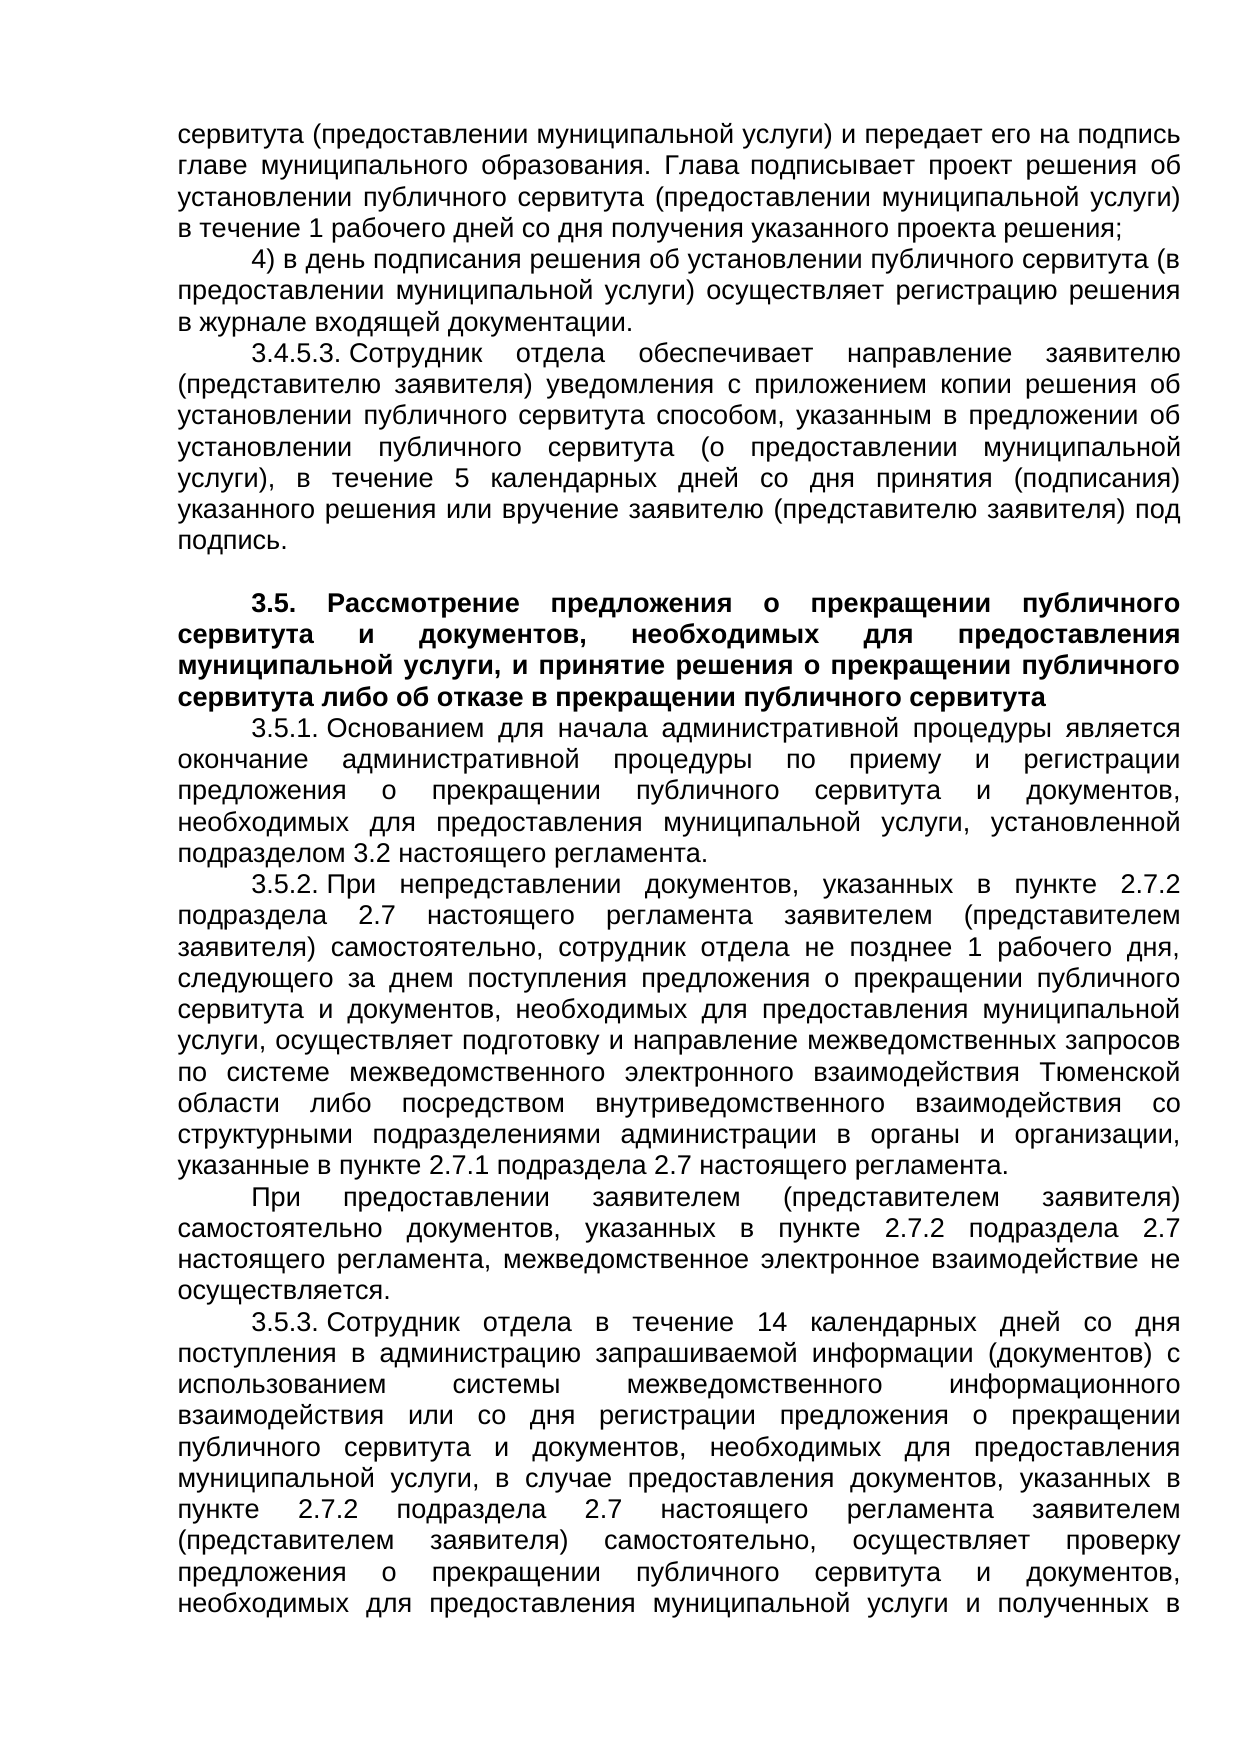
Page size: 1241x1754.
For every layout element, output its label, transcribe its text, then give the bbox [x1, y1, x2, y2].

text 3.5.1. Основанием для начала административной процедуры является окончание административной процедуры по приему и регистрации предложения о прекращении публичного сервитута и документов, необходимых для предоставления муниципальной услуги, установленной подразделом 3.2 настоящего регламента. [177, 712, 1181, 868]
text 3.5. Рассмотрение предложения о прекращении публичного сервитута и документов, необходимых для предоставления муниципальной услуги, и принятие решения о прекращении публичного сервитута либо об отказе в прекращении публичного сервитута [177, 587, 1181, 712]
text 3.5.2. При непредставлении документов, указанных в пункте 2.7.2 подраздела 2.7 настоящего регламента заявителем (представителем заявителя) самостоятельно, сотрудник отдела не позднее 1 рабочего дня, следующего за днем поступления предложения о прекращении публичного сервитута и документов, необходимых для предоставления муниципальной услуги, осуществляет подготовку и направление межведомственных запросов по системе межведомственного электронного взаимодействия Тюменской области либо посредством внутриведомственного взаимодействия со структурными подразделениями администрации в органы и организации, указанные в пункте 2.7.1 подраздела 2.7 настоящего регламента. [177, 868, 1181, 1181]
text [177, 1306, 1181, 1618]
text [177, 118, 1181, 243]
text 4) в день подписания решения об установлении публичного сервитута (в предоставлении муниципальной услуги) осуществляет регистрацию решения в журнале входящей документации. [177, 243, 1181, 337]
text При предоставлении заявителем (представителем заявителя) самостоятельно документов, указанных в пункте 2.7.2 подраздела 2.7 настоящего регламента, межведомственное электронное взаимодействие не осуществляется. [177, 1181, 1181, 1306]
text 3.4.5.3. Сотрудник отдела обеспечивает направление заявителю (представителю заявителя) уведомления с приложением копии решения об установлении публичного сервитута способом, указанным в предложении об установлении публичного сервитута (о предоставлении муниципальной услуги), в течение 5 календарных дней со дня принятия (подписания) указанного решения или вручение заявителю (представителю заявителя) под подпись. [177, 337, 1181, 556]
